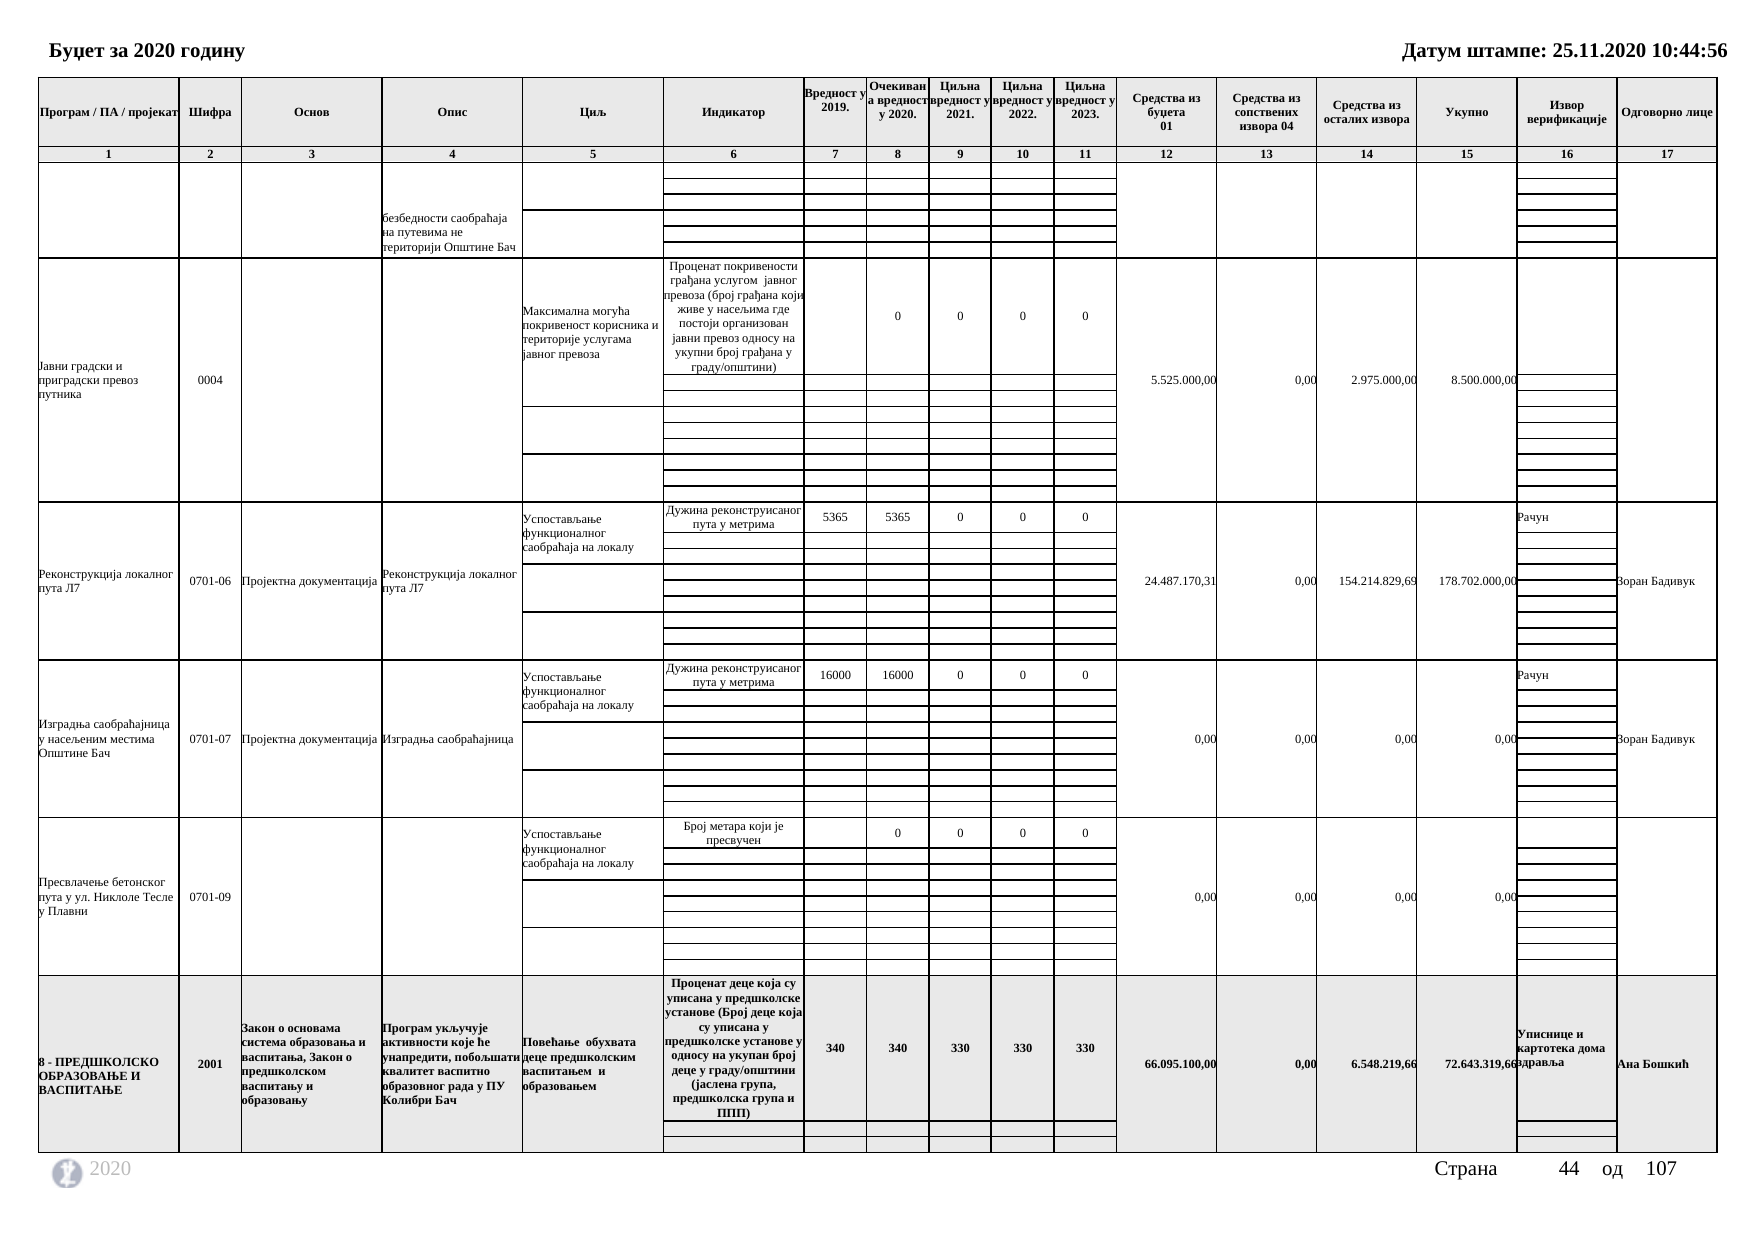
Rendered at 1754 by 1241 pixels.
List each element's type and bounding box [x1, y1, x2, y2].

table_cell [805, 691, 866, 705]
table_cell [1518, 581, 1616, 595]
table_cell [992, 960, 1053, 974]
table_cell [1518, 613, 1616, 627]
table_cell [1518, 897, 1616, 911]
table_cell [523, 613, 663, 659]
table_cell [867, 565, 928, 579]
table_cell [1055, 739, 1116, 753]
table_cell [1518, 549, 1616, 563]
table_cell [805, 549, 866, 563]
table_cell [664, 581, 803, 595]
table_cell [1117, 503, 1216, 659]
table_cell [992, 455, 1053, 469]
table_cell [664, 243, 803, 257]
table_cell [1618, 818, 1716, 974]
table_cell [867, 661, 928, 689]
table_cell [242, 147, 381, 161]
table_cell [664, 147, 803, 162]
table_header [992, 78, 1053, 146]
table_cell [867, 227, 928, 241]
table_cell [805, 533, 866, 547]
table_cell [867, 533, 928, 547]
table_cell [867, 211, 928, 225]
picture [48, 1155, 87, 1188]
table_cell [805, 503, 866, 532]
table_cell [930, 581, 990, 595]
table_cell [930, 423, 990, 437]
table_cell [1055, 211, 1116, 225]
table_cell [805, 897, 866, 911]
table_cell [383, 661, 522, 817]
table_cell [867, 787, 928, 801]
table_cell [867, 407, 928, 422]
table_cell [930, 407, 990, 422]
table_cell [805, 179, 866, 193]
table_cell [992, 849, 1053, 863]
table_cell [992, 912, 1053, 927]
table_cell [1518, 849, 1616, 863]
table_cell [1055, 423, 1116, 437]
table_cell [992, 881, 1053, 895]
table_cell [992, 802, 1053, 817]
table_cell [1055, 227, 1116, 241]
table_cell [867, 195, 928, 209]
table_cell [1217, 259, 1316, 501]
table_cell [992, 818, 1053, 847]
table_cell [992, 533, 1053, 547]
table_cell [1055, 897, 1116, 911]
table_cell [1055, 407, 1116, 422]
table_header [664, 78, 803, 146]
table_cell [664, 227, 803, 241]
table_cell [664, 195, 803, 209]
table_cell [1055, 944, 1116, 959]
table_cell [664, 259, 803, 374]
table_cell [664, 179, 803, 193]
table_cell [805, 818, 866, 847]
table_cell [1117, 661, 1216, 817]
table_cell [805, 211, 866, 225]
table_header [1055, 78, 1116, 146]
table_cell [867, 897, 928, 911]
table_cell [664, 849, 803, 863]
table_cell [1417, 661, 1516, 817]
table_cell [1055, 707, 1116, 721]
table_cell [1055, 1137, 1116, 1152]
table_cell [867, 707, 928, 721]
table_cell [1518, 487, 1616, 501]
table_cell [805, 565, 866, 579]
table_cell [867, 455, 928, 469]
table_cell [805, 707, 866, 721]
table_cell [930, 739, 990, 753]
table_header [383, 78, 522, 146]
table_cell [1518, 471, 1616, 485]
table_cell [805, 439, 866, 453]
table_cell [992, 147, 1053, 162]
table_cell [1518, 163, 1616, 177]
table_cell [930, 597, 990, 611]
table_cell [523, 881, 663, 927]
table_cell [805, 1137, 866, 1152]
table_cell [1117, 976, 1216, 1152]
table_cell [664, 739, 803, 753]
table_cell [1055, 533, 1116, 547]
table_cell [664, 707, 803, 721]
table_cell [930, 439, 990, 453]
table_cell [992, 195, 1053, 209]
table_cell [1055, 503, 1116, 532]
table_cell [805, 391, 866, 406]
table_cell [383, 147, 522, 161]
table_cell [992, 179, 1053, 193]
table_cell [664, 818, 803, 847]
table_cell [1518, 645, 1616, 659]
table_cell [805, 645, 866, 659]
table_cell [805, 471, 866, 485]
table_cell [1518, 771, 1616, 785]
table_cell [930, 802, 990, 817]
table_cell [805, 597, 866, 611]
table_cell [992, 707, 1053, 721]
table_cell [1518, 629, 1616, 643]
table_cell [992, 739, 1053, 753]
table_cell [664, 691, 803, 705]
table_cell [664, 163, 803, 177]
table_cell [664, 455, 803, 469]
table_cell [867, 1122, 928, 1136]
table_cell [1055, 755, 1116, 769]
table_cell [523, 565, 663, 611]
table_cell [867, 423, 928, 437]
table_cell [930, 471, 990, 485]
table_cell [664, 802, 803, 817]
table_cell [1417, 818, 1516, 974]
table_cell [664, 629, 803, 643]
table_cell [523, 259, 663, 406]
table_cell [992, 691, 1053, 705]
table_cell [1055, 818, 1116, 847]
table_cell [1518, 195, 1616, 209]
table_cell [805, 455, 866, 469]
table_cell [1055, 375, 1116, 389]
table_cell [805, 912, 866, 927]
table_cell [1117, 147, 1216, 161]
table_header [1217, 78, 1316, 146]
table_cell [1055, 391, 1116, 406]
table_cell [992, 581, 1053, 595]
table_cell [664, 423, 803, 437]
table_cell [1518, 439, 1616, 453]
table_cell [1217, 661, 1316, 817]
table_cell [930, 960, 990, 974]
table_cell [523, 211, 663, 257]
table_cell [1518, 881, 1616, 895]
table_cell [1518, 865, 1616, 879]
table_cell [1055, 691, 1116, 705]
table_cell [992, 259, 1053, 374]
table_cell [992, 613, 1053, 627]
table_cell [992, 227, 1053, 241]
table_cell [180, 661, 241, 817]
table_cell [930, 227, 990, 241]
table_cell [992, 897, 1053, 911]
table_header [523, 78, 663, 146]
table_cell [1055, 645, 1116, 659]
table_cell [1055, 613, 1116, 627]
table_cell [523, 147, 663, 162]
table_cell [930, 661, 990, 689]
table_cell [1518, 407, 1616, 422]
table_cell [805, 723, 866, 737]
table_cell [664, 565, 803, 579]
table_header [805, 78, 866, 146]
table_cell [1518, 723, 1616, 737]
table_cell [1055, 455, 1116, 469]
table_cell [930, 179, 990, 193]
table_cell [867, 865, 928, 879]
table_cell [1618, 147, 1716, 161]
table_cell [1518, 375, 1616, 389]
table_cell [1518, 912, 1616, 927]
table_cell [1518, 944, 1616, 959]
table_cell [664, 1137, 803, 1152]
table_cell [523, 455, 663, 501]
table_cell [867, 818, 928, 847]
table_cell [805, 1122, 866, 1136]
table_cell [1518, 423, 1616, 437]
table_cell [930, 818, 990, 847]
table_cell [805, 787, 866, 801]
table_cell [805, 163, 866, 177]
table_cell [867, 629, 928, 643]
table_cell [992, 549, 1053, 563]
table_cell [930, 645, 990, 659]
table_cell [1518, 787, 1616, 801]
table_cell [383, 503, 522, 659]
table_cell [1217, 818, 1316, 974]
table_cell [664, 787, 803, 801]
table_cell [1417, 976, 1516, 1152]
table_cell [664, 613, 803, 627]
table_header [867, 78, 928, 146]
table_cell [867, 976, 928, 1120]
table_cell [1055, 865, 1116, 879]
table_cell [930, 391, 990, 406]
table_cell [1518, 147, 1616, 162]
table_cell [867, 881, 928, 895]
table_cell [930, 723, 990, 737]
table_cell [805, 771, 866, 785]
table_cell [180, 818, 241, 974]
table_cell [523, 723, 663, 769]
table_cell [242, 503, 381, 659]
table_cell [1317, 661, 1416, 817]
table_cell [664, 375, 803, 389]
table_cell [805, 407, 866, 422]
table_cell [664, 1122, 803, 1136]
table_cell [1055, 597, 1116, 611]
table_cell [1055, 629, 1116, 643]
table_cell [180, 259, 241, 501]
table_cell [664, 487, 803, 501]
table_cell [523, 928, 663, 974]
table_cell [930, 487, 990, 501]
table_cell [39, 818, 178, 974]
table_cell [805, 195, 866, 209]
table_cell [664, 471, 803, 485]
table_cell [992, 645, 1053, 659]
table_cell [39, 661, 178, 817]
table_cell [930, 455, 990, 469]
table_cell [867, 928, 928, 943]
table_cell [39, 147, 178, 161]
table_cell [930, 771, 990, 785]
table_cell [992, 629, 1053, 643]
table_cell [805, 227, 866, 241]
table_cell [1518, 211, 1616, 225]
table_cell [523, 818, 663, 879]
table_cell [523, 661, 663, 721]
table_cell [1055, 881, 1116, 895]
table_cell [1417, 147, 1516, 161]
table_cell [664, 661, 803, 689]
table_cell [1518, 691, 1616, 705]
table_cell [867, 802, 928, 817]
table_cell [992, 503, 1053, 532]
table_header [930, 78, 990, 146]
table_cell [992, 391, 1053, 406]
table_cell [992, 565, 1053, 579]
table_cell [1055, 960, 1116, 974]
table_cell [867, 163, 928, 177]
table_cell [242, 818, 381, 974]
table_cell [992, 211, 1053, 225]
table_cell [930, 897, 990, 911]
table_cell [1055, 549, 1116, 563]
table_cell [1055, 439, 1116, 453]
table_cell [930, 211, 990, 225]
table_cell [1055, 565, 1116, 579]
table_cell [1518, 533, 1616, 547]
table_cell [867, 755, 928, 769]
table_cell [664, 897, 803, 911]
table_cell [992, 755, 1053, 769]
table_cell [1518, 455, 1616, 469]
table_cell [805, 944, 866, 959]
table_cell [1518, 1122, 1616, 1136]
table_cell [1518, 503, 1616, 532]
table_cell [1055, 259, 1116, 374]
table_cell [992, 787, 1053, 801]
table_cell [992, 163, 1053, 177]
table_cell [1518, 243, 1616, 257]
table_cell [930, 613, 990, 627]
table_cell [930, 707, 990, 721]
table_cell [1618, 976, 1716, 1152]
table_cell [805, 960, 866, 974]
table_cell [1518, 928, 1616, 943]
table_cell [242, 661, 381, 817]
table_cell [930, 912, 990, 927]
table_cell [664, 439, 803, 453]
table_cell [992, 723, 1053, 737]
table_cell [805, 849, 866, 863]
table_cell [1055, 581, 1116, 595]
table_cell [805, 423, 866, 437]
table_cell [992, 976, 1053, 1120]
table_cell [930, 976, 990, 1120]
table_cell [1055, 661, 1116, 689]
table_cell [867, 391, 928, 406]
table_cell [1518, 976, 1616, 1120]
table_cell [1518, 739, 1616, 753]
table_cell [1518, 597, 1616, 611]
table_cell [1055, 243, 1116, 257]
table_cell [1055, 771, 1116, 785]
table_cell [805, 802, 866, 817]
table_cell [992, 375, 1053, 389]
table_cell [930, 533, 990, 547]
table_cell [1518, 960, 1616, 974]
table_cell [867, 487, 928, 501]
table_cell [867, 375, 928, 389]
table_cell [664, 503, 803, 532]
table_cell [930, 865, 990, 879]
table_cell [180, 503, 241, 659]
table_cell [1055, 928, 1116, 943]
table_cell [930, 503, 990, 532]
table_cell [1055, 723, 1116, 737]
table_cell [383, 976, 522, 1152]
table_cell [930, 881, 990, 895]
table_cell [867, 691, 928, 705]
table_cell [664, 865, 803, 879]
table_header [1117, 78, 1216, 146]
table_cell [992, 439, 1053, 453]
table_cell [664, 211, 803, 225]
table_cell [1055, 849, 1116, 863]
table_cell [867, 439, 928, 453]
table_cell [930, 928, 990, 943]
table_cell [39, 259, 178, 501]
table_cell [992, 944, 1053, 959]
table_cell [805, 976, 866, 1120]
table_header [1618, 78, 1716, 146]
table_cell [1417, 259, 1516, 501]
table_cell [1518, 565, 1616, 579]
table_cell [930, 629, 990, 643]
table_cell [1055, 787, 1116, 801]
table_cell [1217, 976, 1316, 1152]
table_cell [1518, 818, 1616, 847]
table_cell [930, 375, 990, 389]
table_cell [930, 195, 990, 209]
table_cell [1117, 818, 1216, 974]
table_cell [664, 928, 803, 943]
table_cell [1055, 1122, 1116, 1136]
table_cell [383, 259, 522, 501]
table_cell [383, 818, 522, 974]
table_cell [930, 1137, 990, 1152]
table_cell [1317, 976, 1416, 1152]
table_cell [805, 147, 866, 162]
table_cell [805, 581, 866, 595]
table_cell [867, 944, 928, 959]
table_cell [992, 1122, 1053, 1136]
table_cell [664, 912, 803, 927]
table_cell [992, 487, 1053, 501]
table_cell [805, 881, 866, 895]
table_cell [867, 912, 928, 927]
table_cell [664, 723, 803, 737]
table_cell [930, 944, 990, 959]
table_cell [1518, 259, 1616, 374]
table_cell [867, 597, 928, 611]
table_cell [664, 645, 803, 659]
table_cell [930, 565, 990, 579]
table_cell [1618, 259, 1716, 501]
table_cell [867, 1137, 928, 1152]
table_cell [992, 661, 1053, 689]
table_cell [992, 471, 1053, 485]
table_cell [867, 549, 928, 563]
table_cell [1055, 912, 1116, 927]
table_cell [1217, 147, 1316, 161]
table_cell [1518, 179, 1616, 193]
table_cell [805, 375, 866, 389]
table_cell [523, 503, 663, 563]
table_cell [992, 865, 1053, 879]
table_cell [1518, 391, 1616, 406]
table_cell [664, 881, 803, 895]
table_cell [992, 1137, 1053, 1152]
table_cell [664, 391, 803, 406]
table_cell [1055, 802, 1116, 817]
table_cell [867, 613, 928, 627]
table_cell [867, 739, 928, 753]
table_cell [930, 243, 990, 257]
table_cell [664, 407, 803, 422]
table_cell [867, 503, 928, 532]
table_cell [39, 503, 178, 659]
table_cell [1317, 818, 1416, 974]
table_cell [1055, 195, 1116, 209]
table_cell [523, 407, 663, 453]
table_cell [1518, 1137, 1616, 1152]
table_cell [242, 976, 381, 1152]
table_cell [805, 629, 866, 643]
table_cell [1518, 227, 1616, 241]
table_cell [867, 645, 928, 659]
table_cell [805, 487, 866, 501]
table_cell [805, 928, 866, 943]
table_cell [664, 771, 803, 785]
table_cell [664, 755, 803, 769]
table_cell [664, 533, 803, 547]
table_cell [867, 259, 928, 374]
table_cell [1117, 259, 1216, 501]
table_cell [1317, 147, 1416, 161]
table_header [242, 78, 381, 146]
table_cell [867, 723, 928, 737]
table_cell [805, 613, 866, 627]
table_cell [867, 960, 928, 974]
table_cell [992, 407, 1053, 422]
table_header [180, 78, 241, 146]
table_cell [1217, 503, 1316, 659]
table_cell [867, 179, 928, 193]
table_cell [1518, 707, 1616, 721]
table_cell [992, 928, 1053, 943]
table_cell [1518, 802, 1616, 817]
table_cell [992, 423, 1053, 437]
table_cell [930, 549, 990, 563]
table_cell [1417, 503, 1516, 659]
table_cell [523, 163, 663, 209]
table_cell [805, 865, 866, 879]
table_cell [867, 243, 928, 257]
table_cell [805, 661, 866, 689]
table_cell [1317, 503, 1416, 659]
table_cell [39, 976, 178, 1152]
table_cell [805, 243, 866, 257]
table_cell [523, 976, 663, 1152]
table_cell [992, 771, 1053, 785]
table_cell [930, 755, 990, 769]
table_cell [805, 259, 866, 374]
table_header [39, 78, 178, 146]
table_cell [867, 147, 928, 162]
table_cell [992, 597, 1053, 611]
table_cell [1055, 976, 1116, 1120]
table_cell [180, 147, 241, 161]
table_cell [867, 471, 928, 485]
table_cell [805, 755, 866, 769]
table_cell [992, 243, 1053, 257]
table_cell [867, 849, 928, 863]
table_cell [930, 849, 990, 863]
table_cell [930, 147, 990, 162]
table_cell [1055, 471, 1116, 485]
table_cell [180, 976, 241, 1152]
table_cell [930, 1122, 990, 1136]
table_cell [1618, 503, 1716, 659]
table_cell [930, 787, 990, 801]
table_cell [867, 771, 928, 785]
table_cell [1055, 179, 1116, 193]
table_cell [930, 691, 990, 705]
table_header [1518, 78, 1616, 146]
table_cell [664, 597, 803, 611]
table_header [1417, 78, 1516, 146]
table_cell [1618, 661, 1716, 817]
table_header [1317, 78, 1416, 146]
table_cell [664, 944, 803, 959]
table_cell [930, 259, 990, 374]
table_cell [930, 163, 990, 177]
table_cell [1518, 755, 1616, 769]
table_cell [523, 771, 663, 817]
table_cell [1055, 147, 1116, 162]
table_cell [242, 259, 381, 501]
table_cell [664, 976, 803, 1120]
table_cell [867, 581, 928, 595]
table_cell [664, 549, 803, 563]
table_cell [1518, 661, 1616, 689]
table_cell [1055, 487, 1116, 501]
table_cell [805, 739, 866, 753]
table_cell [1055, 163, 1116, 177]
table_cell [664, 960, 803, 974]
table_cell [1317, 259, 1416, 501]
